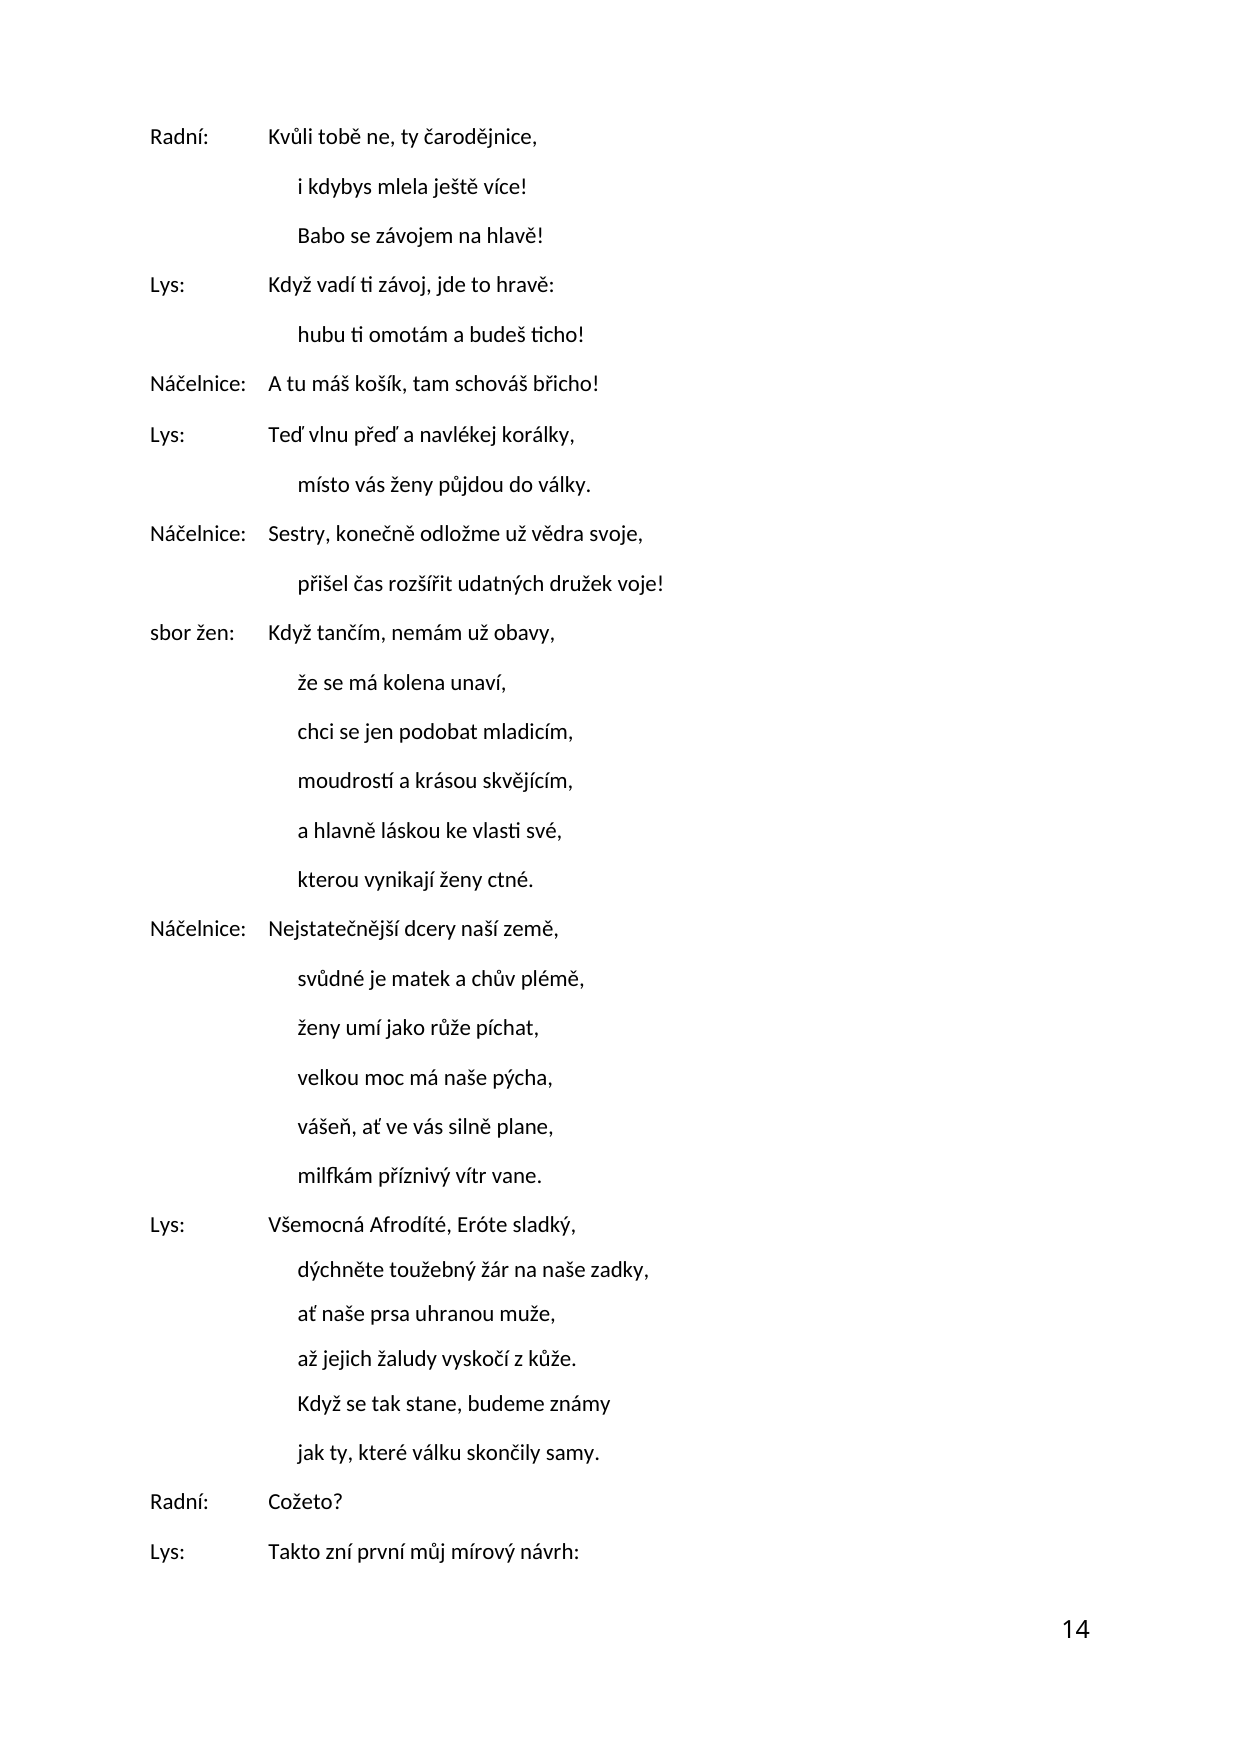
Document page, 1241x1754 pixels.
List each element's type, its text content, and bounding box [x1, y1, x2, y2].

text Lys: Teď vlnu přeď a navlékej korálky, [150, 420, 1153, 448]
text místo vás ženy půjdou do války. [224, 470, 1153, 498]
text až jejich žaludy vyskočí z kůže. [297, 1344, 1153, 1372]
text chci se jen podobat mladicím, [297, 717, 1153, 746]
text velkou moc má naše pýcha, [297, 1063, 1153, 1091]
text ať naše prsa uhranou muže, [297, 1299, 1153, 1327]
text kterou vynikají ženy ctné. [297, 865, 1153, 893]
text Když se tak stane, budeme známy [297, 1389, 1153, 1417]
text sbor žen: Když tančím, nemám už obavy, [150, 618, 1153, 646]
text Lys: Když vadí ti závoj, jde to hravě: [150, 270, 1153, 298]
text vášeň, ať ve vás silně plane, [224, 1112, 1153, 1140]
text hubu ti omotám a budeš ticho! [224, 320, 1153, 348]
text Radní: Cožeto? [150, 1487, 1153, 1515]
text i kdybys mlela ještě více! [224, 172, 1153, 200]
text jak ty, které válku skončily samy. [297, 1438, 1153, 1466]
text moudrostí a krásou skvějícím, [297, 767, 1153, 795]
text Náčelnice: Sestry, konečně odložme už vědra svoje, [150, 519, 1153, 547]
text Náčelnice: Nejstatečnější dcery naší země, [150, 914, 1153, 942]
text Radní: Kvůli tobě ne, ty čarodějnice, [150, 122, 1153, 150]
text dýchněte toužebný žár na naše zadky, [297, 1255, 1153, 1283]
text Lys: Takto zní první můj mírový návrh: [150, 1537, 1153, 1565]
text ženy umí jako růže píchat, [297, 1013, 1153, 1041]
text Babo se závojem na hlavě! [224, 221, 1153, 249]
text Lys: Všemocná Afrodíté, Eróte sladký, [150, 1210, 1153, 1238]
text přišel čas rozšířit udatných družek voje! [224, 569, 1153, 597]
text a hlavně láskou ke vlasti své, [297, 816, 1153, 844]
text milfkám příznivý vítr vane. [224, 1161, 1153, 1189]
text Náčelnice: A tu máš košík, tam schováš břicho! [150, 369, 1153, 398]
text že se má kolena unaví, [297, 668, 1153, 696]
text svůdné je matek a chův plémě, [297, 964, 1153, 992]
